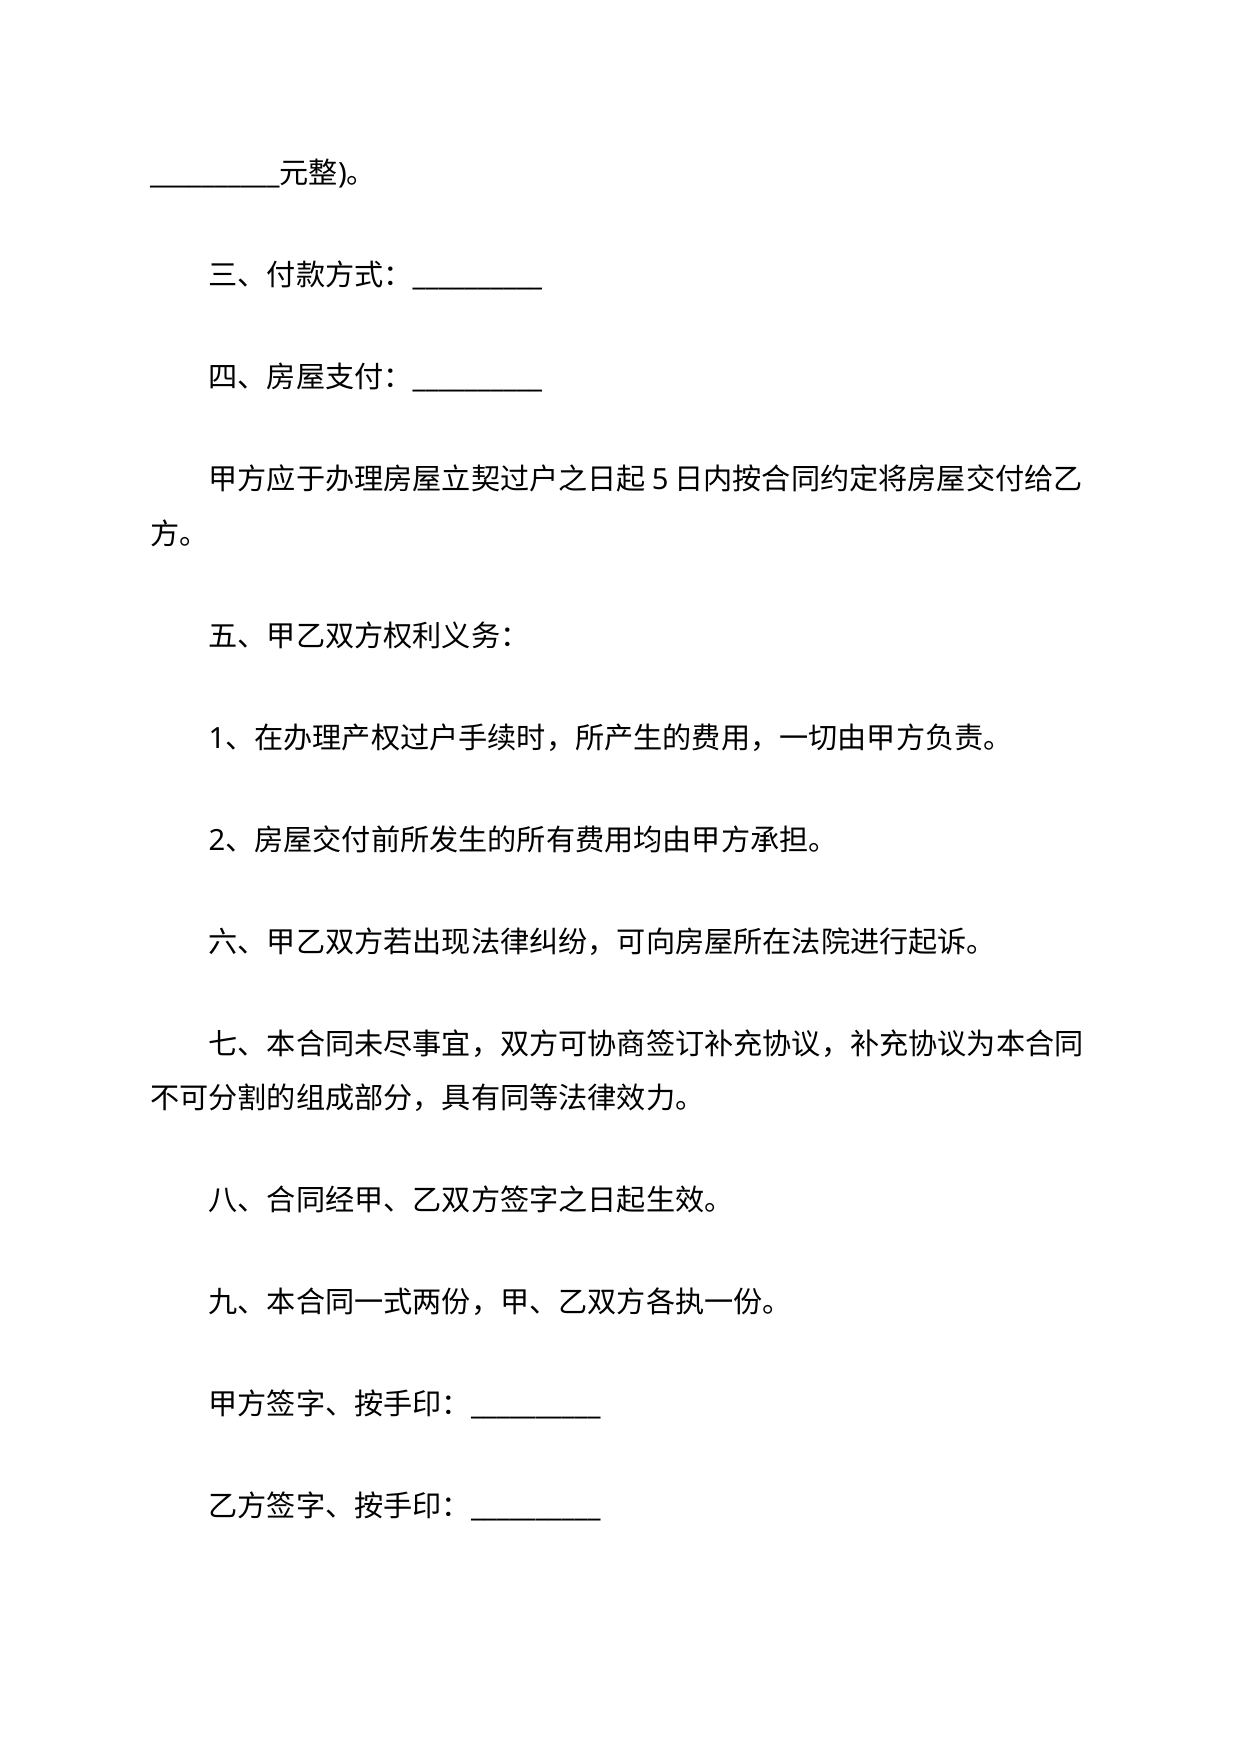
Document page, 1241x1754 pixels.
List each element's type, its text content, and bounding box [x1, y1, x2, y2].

text 五、甲乙双方权利义务： [150, 613, 1090, 655]
text 甲方签字、按手印：__________ [150, 1380, 1090, 1423]
text 九、本合同一式两份，甲、乙双方各执一份。 [150, 1279, 1090, 1321]
text 甲方应于办理房屋立契过户之日起5日内按合同约定将房屋交付给乙方。 [150, 456, 1090, 553]
text 七、本合同未尽事宜，双方可协商签订补充协议，补充协议为本合同不可分割的组成部分，具有同等法律效力。 [150, 1020, 1090, 1117]
text 2、房屋交付前所发生的所有费用均由甲方承担。 [150, 816, 1090, 859]
text 八、合同经甲、乙双方签字之日起生效。 [150, 1177, 1090, 1219]
text 三、付款方式：__________ [150, 252, 1090, 294]
text 1、在办理产权过户手续时，所产生的费用，一切由甲方负责。 [150, 714, 1090, 757]
text 六、甲乙双方若出现法律纠纷，可向房屋所在法院进行起诉。 [150, 918, 1090, 961]
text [150, 150, 1090, 192]
text 四、房屋支付：__________ [150, 354, 1090, 396]
text 乙方签字、按手印：__________ [150, 1482, 1090, 1525]
